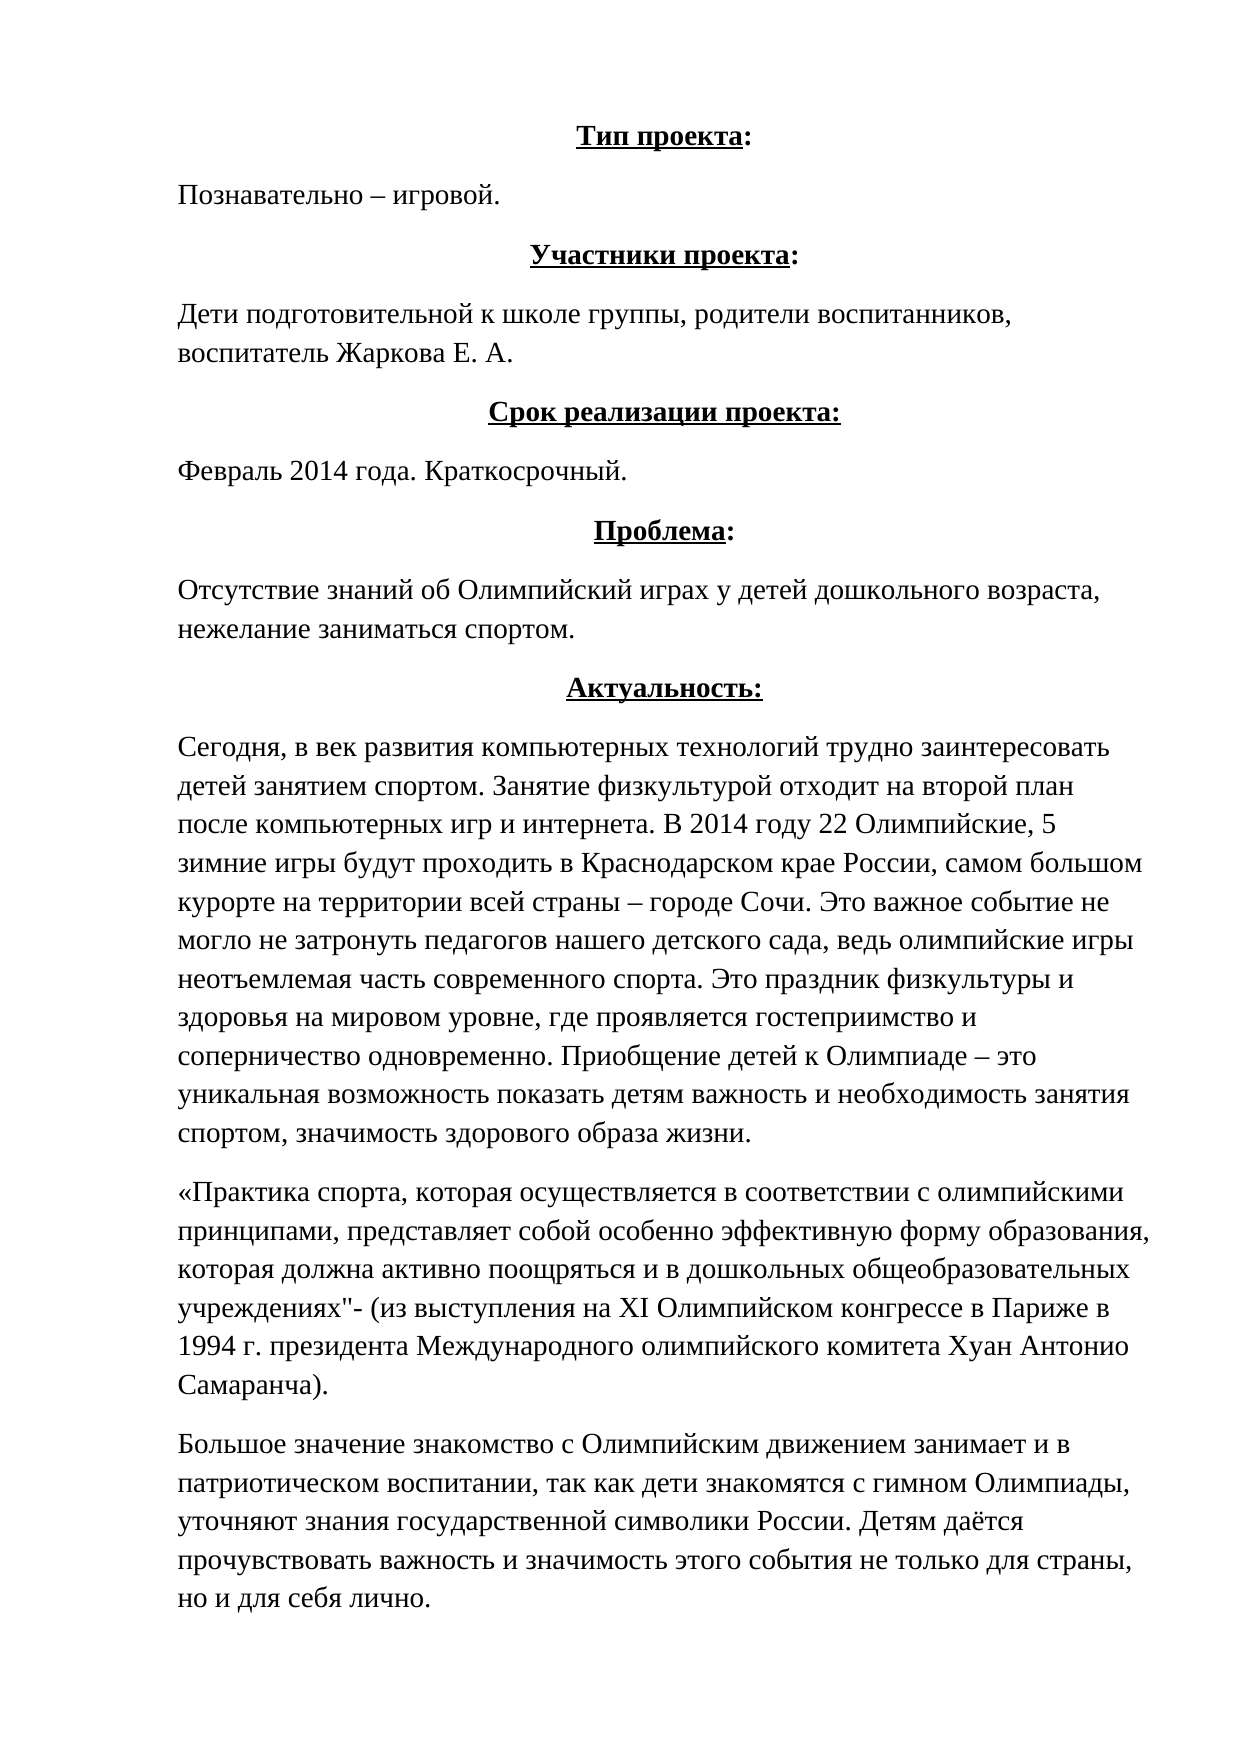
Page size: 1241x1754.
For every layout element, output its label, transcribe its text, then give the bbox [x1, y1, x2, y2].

text Отсутствие знаний об Олимпийский играх у детей дошкольного возраста, нежелание заниматься спортом. [177, 572, 1152, 644]
text Проблема: [177, 513, 1152, 546]
text «Практика спорта, которая осуществляется в соответствии с олимпийскими принципами, представляет собой особенно эффективную форму образования, которая должна активно поощряться и в дошкольных общеобразовательных учреждениях"- (из выступления на XI Олимпийском конгрессе в Париже в 1994 г. президента Международного олимпийского комитета Хуан Антонио Самаранча). [177, 1174, 1152, 1401]
text Дети подготовительной к школе группы, родители воспитанников, воспитатель Жаркова Е. А. [177, 296, 1152, 368]
text Срок реализации проекта: [177, 394, 1152, 428]
text Тип проекта: [177, 118, 1152, 152]
text Познавательно – игровой. [177, 177, 1152, 211]
text Сегодня, в век развития компьютерных технологий трудно заинтересовать детей занятием спортом. Занятие физкультурой отходит на второй план после компьютерных игр и интернета. В 2014 году 22 Олимпийские, 5 зимние игры будут проходить в Краснодарском крае России, самом большом курорте на территории всей страны – городе Сочи. Это важное событие не могло не затронуть педагогов нашего детского сада, ведь олимпийские игры неотъемлемая часть современного спорта. Это праздник физкультуры и здоровья на мировом уровне, где проявляется гостеприимство и соперничество одновременно. Приобщение детей к Олимпиаде – это уникальная возможность показать детям важность и необходимость занятия спортом, значимость здорового образа жизни. [177, 729, 1152, 1148]
text Большое значение знакомство с Олимпийским движением занимает и в патриотическом воспитании, так как дети знакомятся с гимном Олимпиады, уточняют знания государственной символики России. Детям даётся прочувствовать важность и значимость этого события не только для страны, но и для себя лично. [177, 1426, 1152, 1614]
text Февраль 2014 года. Краткосрочный. [177, 453, 1152, 487]
text Участники проекта: [177, 237, 1152, 270]
text Актуальность: [177, 670, 1152, 704]
